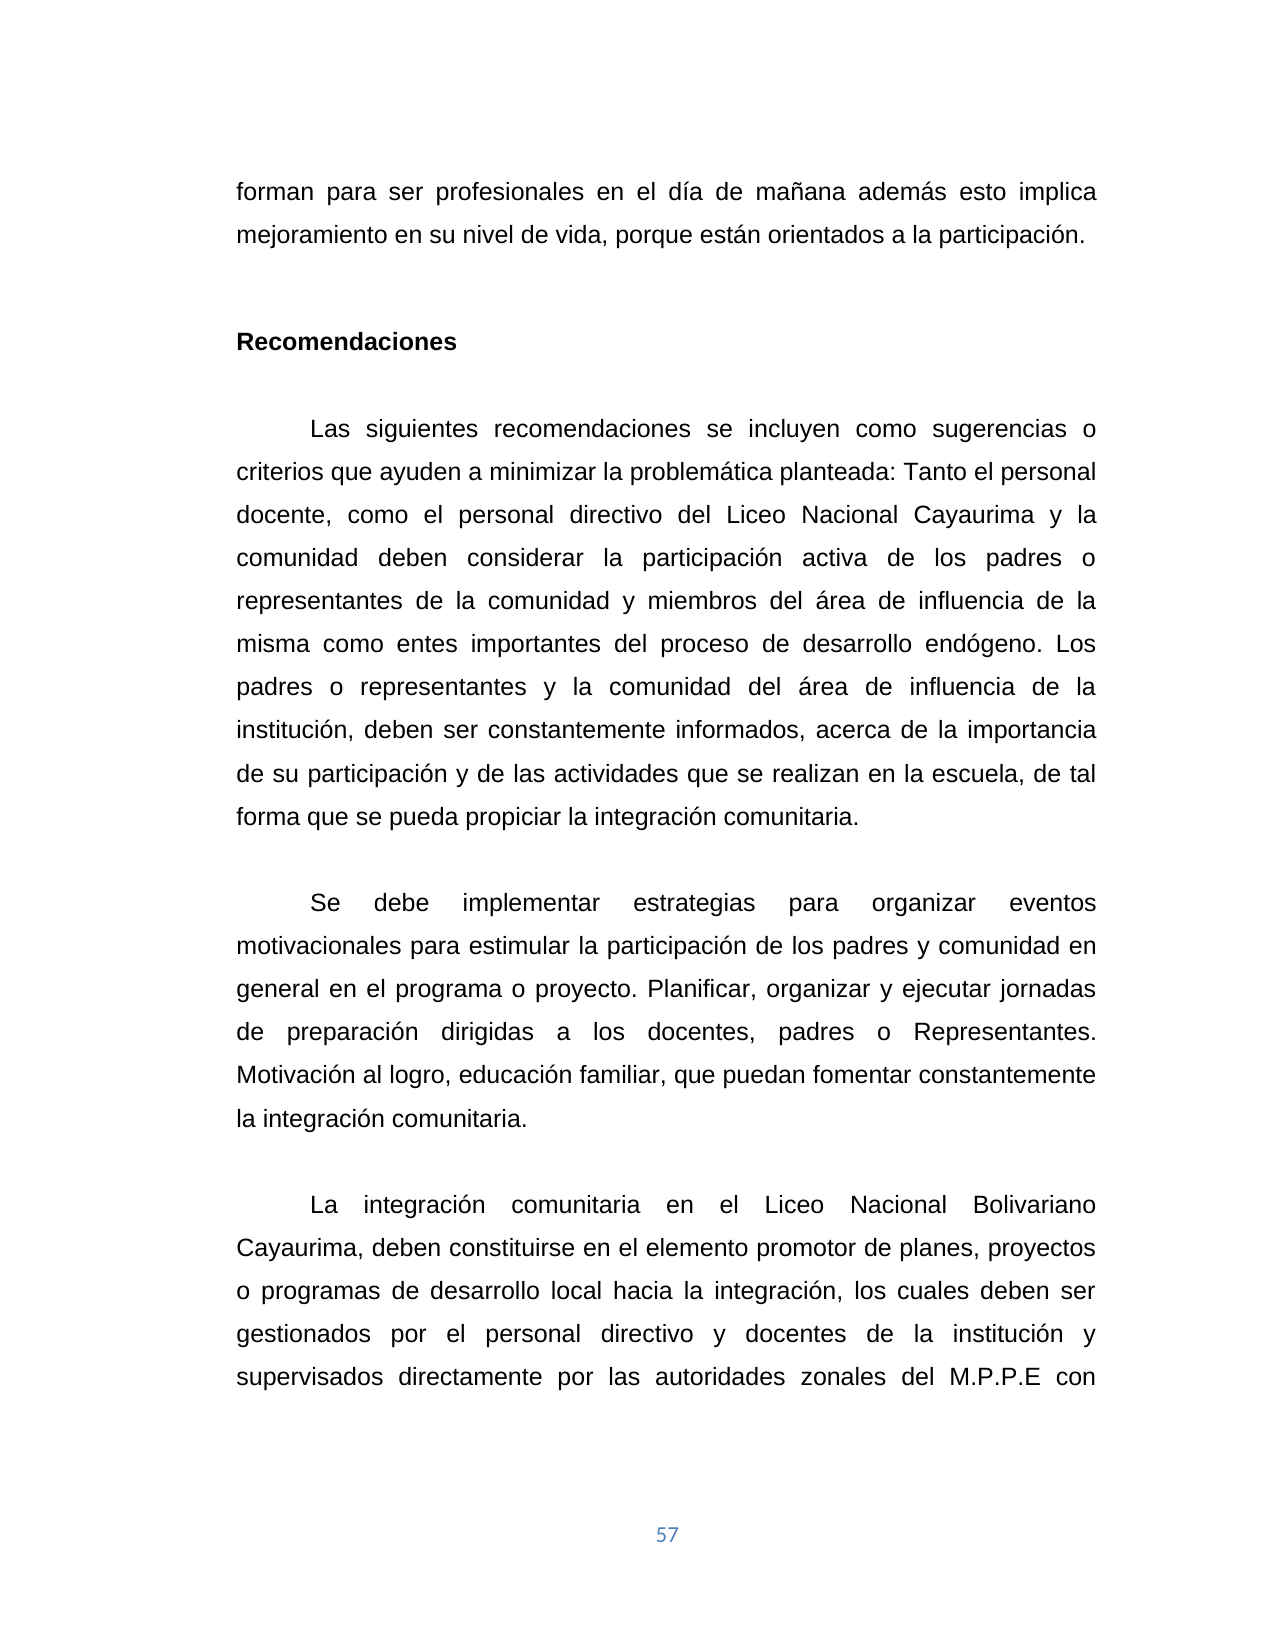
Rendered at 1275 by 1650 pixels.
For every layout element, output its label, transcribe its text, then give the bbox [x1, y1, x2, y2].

text Las siguientes recomendaciones se incluyen como sugerencias o criterios que ayuden a minimizar la problemática planteada: Tanto el personal docente, como el personal directivo del Liceo Nacional Cayaurima y la comunidad deben considerar la participación activa de los padres o representantes de la comunidad y miembros del área de influencia de la misma como entes importantes del proceso de desarrollo endógeno. Los padres o representantes y la comunidad del área de influencia de la institución, deben ser constantemente informados, acerca de la importancia de su participación y de las actividades que se realizan en la escuela, de tal forma que se pueda propiciar la integración comunitaria. [236, 414, 1098, 831]
text Se debe implementar estrategias para organizar eventos motivacionales para estimular la participación de los padres y comunidad en general en el programa o proyecto. Planificar, organizar y ejecutar jornadas de preparación dirigidas a los docentes, padres o Representantes. Motivación al logro, educación familiar, que puedan fomentar constantemente la integración comunitaria. [236, 888, 1098, 1132]
text Recomendaciones [236, 327, 1098, 356]
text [236, 206, 1098, 249]
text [236, 1190, 1098, 1391]
